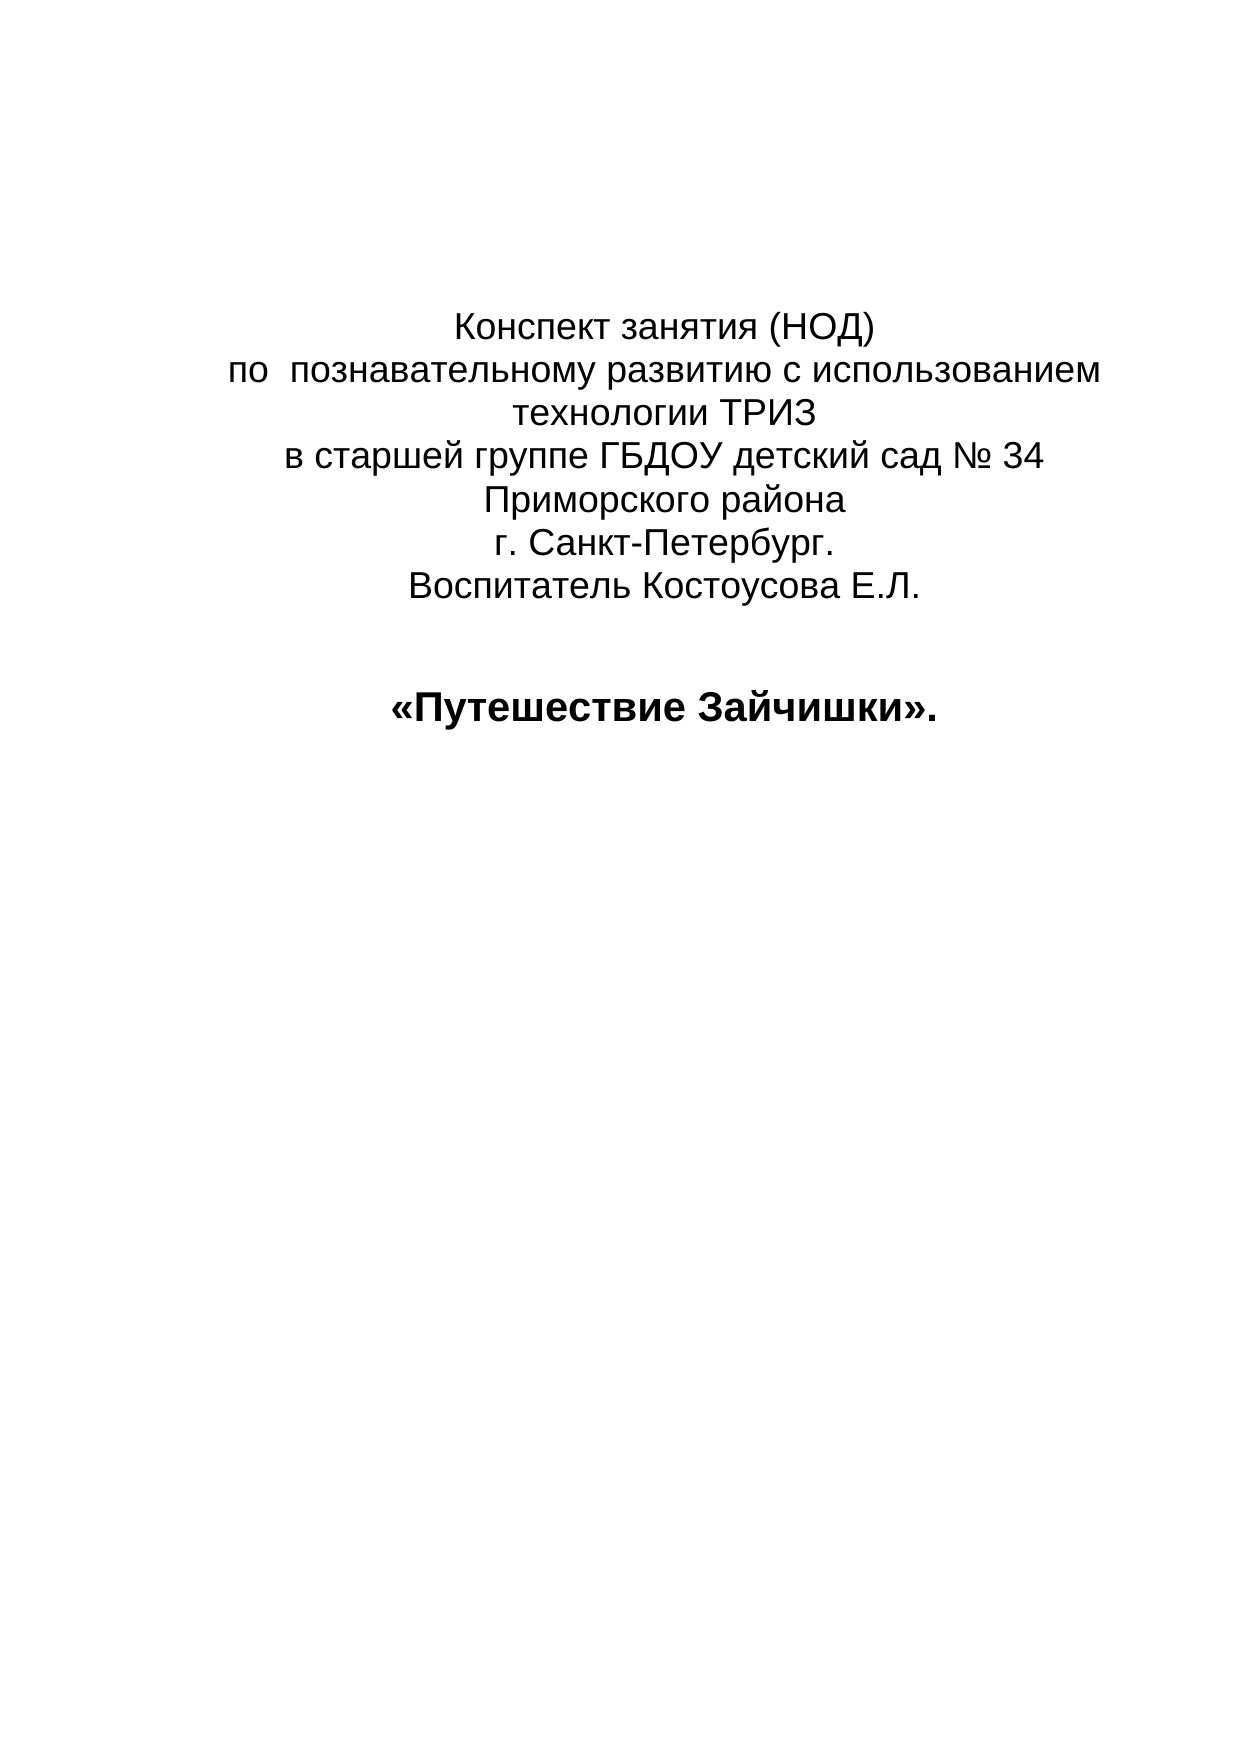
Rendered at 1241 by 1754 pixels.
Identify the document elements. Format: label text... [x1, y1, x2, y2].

text по познавательному развитию с использованием технологии ТРИЗ [177, 347, 1152, 434]
text Воспитатель Костоусова Е.Л. [177, 563, 1152, 606]
text в старшей группе ГБДОУ детский сад № 34 [177, 434, 1152, 477]
text г. Санкт-Петербург. [177, 520, 1152, 563]
text «Путешествие Зайчишки». [177, 682, 1152, 730]
text Приморского района [177, 477, 1152, 520]
text Конспект занятия (НОД) [177, 304, 1152, 347]
